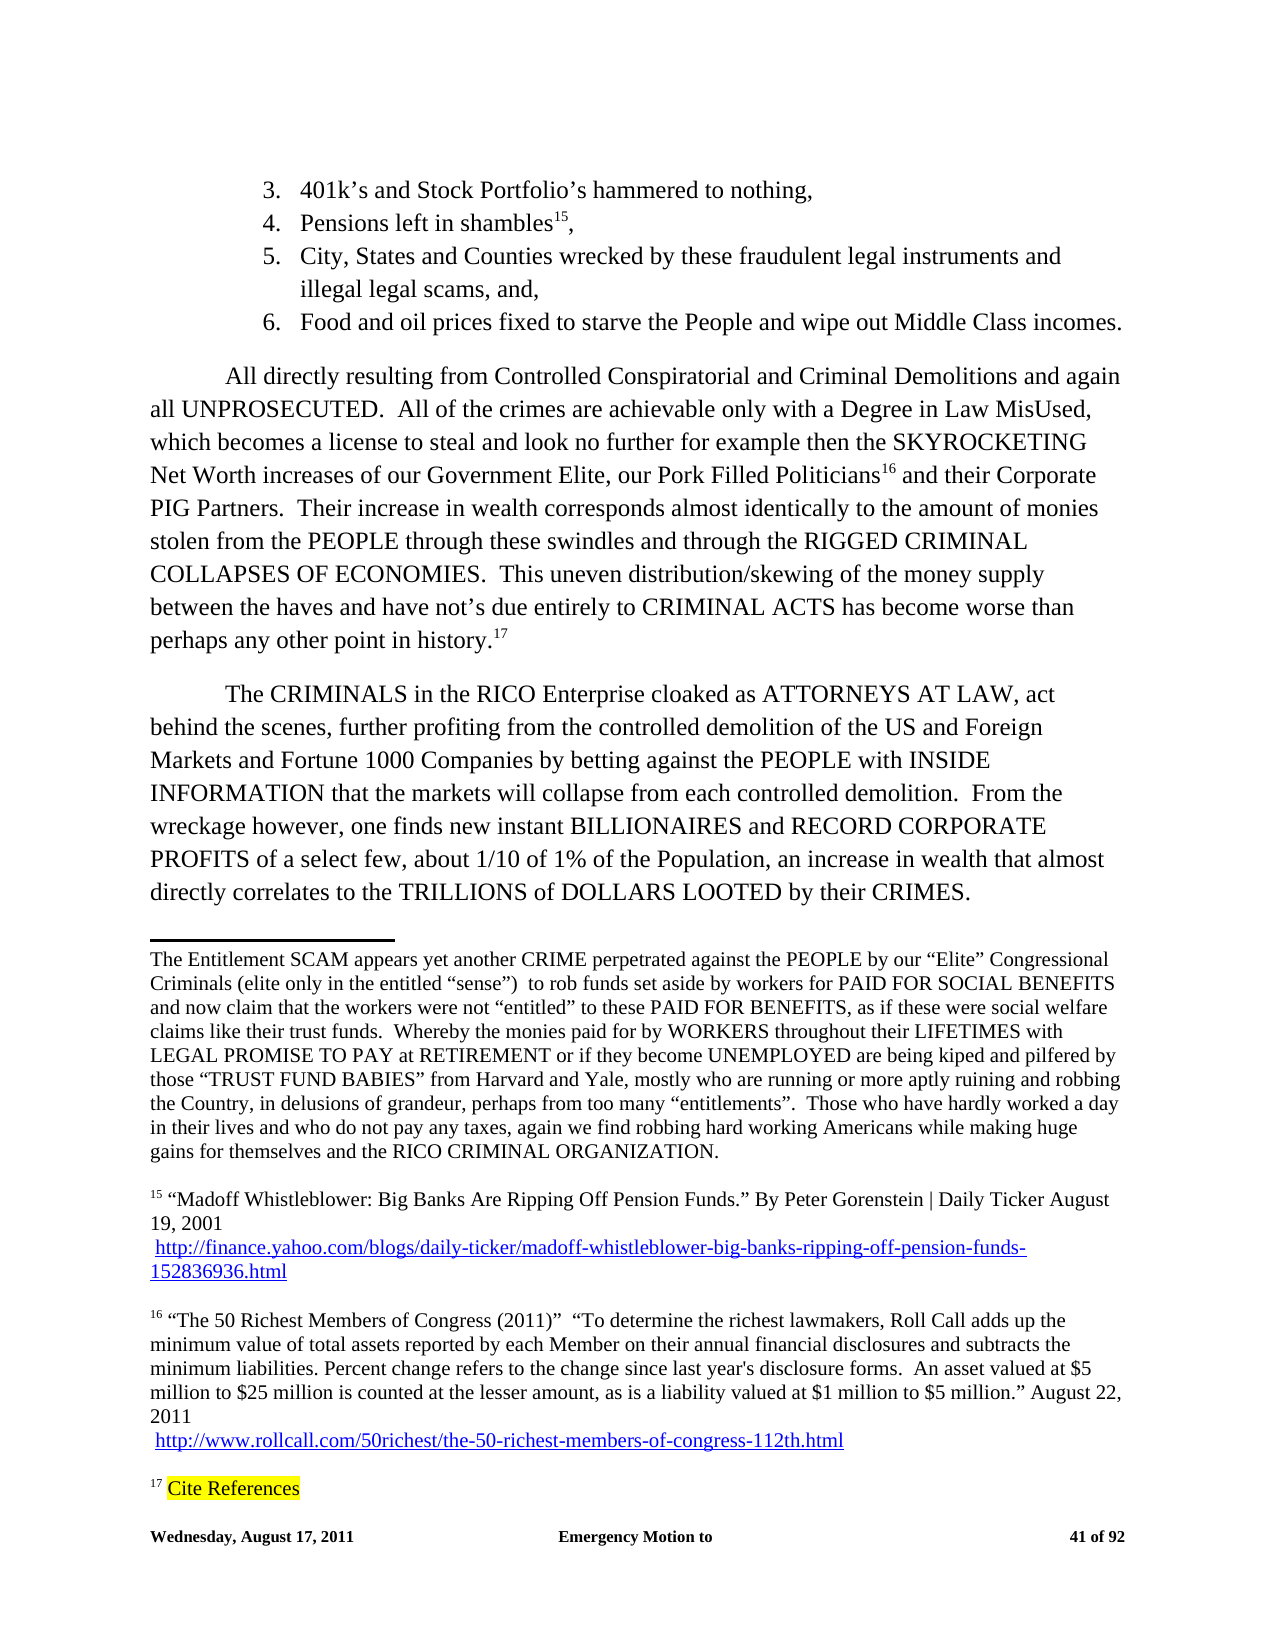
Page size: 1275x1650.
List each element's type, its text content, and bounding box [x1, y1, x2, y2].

list Pensions left in shambles, [262, 208, 1125, 237]
list Food and oil prices fixed to starve the People and wipe out Middle Class incomes. [262, 307, 1125, 336]
text The CRIMINALS in the RICO Enterprise cloaked as ATTORNEYS AT LAW, act behind the scenes, further profiting from the controlled demolition of the US and Foreign Markets and Fortune 1000 Companies by betting against the PEOPLE with INSIDE INFORMATION that the markets will collapse from each controlled demolition. From the wreckage however, one finds new instant BILLIONAIRES and RECORD CORPORATE PROFITS of a select few, about 1/10 of 1% of the Population, an increase in wealth that almost directly correlates to the TRILLIONS of DOLLARS LOOTED by their CRIMES. [150, 679, 1125, 906]
list 401k’s and Stock Portfolio’s hammered to nothing, [262, 175, 1125, 204]
list City, States and Counties wrecked by these fraudulent legal instruments and illegal legal scams, and, [262, 241, 1125, 303]
text All directly resulting from Controlled Conspiratorial and Criminal Demolitions and again all UNPROSECUTED. All of the crimes are achievable only with a Degree in Law MisUsed, which becomes a license to steal and look no further for example then the SKYROCKETING Net Worth increases of our Government Elite, our Pork Filled Politicians and their Corporate PIG Partners. Their increase in wealth corresponds almost identically to the amount of monies stolen from the PEOPLE through these swindles and through the RIGGED CRIMINAL COLLAPSES OF ECONOMIES. This uneven distribution/skewing of the money supply between the haves and have not’s due entirely to CRIMINAL ACTS has become worse than perhaps any other point in history. [150, 361, 1125, 654]
